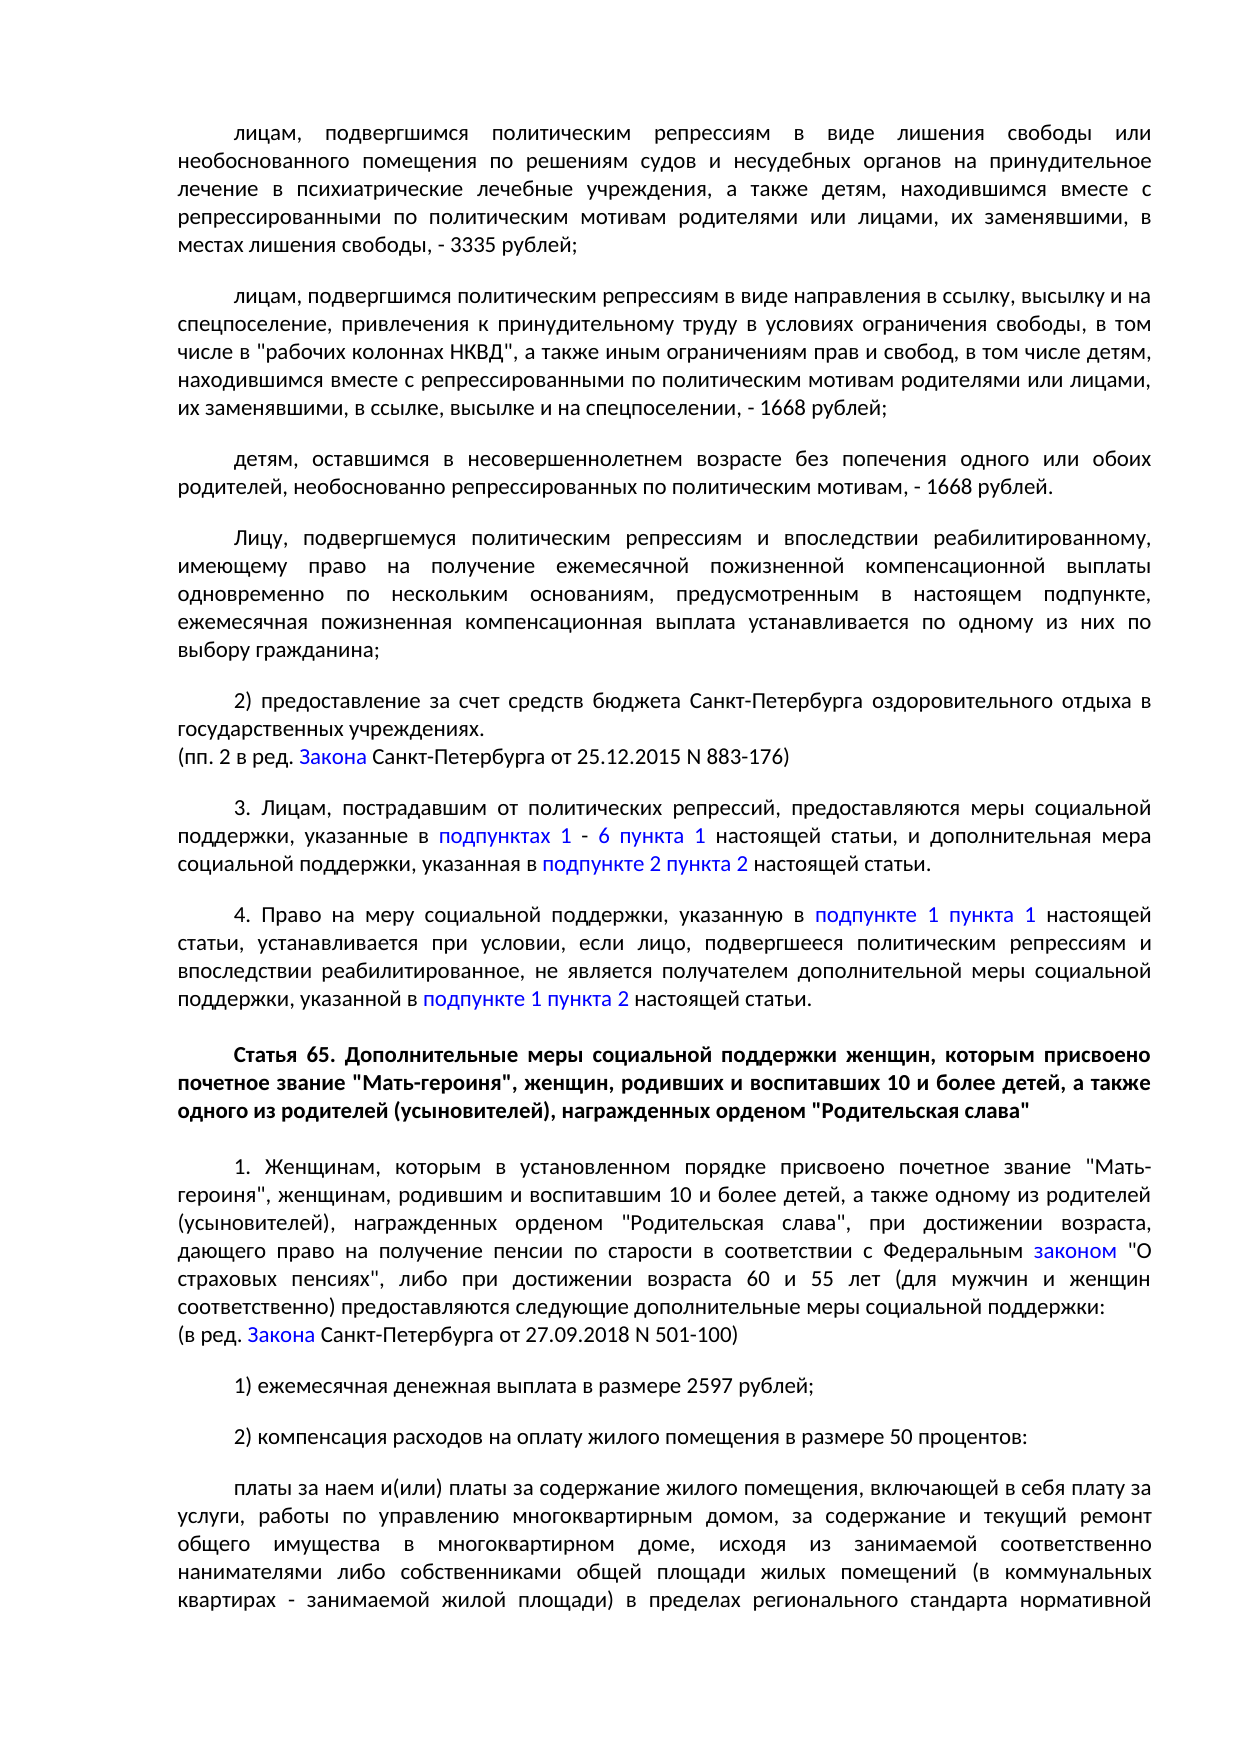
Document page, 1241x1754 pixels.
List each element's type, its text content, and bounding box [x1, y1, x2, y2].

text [177, 1473, 1152, 1613]
text (в ред. Закона Санкт-Петербурга от 27.09.2018 N 501-100) [177, 1320, 1152, 1348]
text лицам, подвергшимся политическим репрессиям в виде направления в ссылку, высылку и на спецпоселение, привлечения к принудительному труду в условиях ограничения свободы, в том числе в "рабочих колоннах НКВД", а также иным ограничениям прав и свобод, в том числе детям, находившимся вместе с репрессированными по политическим мотивам родителями или лицами, их заменявшими, в ссылке, высылке и на спецпоселении, - 1668 рублей; [177, 281, 1152, 421]
title Статья 65. Дополнительные меры социальной поддержки женщин, которым присвоено почетное звание "Мать-героиня", женщин, родивших и воспитавших 10 и более детей, а также одного из родителей (усыновителей), награжденных орденом "Родительская слава" [177, 1040, 1152, 1124]
text детям, оставшимся в несовершеннолетнем возрасте без попечения одного или обоих родителей, необоснованно репрессированных по политическим мотивам, - 1668 рублей. [177, 444, 1152, 500]
text (пп. 2 в ред. Закона Санкт-Петербурга от 25.12.2015 N 883-176) [177, 742, 1152, 770]
text Лицу, подвергшемуся политическим репрессиям и впоследствии реабилитированному, имеющему право на получение ежемесячной пожизненной компенсационной выплаты одновременно по нескольким основаниям, предусмотренным в настоящем подпункте, ежемесячная пожизненная компенсационная выплата устанавливается по одному из них по выбору гражданина; [177, 523, 1152, 663]
text 1) ежемесячная денежная выплата в размере 2597 рублей; [177, 1371, 1152, 1399]
text 3. Лицам, пострадавшим от политических репрессий, предоставляются меры социальной поддержки, указанные в подпунктах 1 - 6 пункта 1 настоящей статьи, и дополнительная мера социальной поддержки, указанная в подпункте 2 пункта 2 настоящей статьи. [177, 793, 1152, 877]
text 2) компенсация расходов на оплату жилого помещения в размере 50 процентов: [177, 1422, 1152, 1450]
text 4. Право на меру социальной поддержки, указанную в подпункте 1 пункта 1 настоящей статьи, устанавливается при условии, если лицо, подвергшееся политическим репрессиям и впоследствии реабилитированное, не является получателем дополнительной меры социальной поддержки, указанной в подпункте 1 пункта 2 настоящей статьи. [177, 900, 1152, 1012]
text 1. Женщинам, которым в установленном порядке присвоено почетное звание "Мать-героиня", женщинам, родившим и воспитавшим 10 и более детей, а также одному из родителей (усыновителей), награжденных орденом "Родительская слава", при достижении возраста, дающего право на получение пенсии по старости в соответствии с Федеральным законом "О страховых пенсиях", либо при достижении возраста 60 и 55 лет (для мужчин и женщин соответственно) предоставляются следующие дополнительные меры социальной поддержки: [177, 1152, 1152, 1320]
text 2) предоставление за счет средств бюджета Санкт-Петербурга оздоровительного отдыха в государственных учреждениях. [177, 686, 1152, 742]
text лицам, подвергшимся политическим репрессиям в виде лишения свободы или необоснованного помещения по решениям судов и несудебных органов на принудительное лечение в психиатрические лечебные учреждения, а также детям, находившимся вместе с репрессированными по политическим мотивам родителями или лицами, их заменявшими, в местах лишения свободы, - 3335 рублей; [177, 118, 1152, 258]
